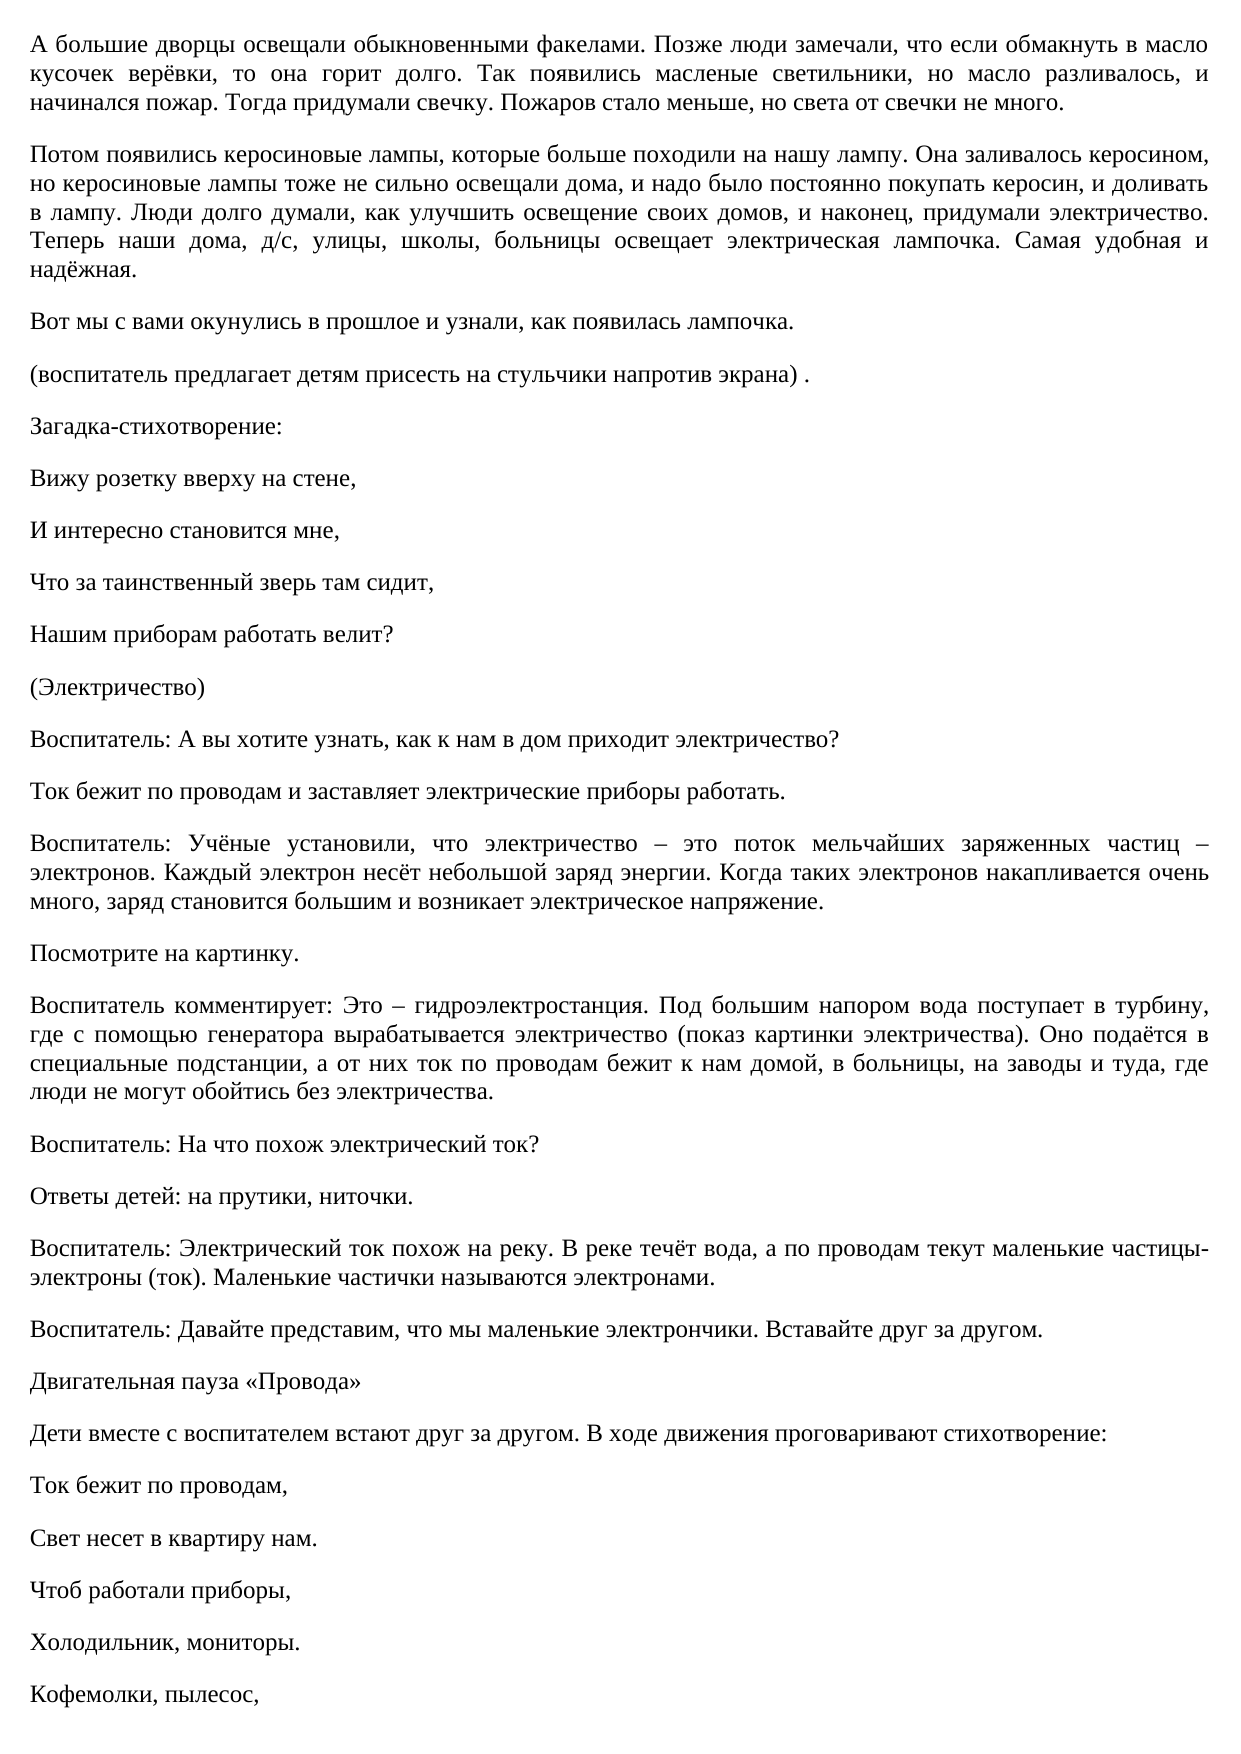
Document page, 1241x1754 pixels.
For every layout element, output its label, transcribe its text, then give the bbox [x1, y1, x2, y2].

text Чтоб работали приборы, [29, 1575, 1211, 1604]
text Ток бежит по проводам и заставляет электрические приборы работать. [29, 776, 1211, 805]
text Ток бежит по проводам, [29, 1471, 1211, 1499]
text Потом появились керосиновые лампы, которые больше походили на нашу лампу. Она заливалось керосином, но керосиновые лампы тоже не сильно освещали дома, и надо было постоянно покупать керосин, и доливать в лампу. Люди долго думали, как улучшить освещение своих домов, и наконец, придумали электричество. Теперь наши дома, д/с, улицы, школы, больницы освещает электрическая лампочка. Самая удобная и надёжная. [29, 139, 1211, 283]
text Воспитатель: Учёные установили, что электричество – это поток мельчайших заряженных частиц – электронов. Каждый электрон несёт небольшой заряд энергии. Когда таких электронов накапливается очень много, заряд становится большим и возникает электрическое напряжение. [29, 828, 1211, 914]
text Двигательная пауза «Провода» [29, 1366, 1211, 1395]
text (Электричество) [29, 672, 1211, 701]
text И интересно становится мне, [29, 515, 1211, 544]
text Дети вместе с воспитателем встают друг за другом. В ходе движения проговаривают стихотворение: [29, 1418, 1211, 1447]
text Вот мы с вами окунулись в прошлое и узнали, как появилась лампочка. [29, 306, 1211, 335]
text Воспитатель: Электрический ток похож на реку. В реке течёт вода, а по проводам текут маленькие частицы-электроны (ток). Маленькие частички называются электронами. [29, 1233, 1211, 1291]
text Посмотрите на картинку. [29, 938, 1211, 967]
text (воспитатель предлагает детям присесть на стульчики напротив экрана) . [29, 359, 1211, 387]
text Воспитатель: А вы хотите узнать, как к нам в дом приходит электричество? [29, 724, 1211, 753]
text Ответы детей: на прутики, ниточки. [29, 1181, 1211, 1209]
text Загадка-стихотворение: [29, 411, 1211, 439]
text Вижу розетку вверху на стене, [29, 463, 1211, 492]
text Воспитатель комментирует: Это – гидроэлектростанция. Под большим напором вода поступает в турбину, где с помощью генератора вырабатывается электричество (показ картинки электричества). Оно подаётся в специальные подстанции, а от них ток по проводам бежит к нам домой, в больницы, на заводы и туда, где люди не могут обойтись без электричества. [29, 990, 1211, 1105]
text Холодильник, мониторы. [29, 1627, 1211, 1656]
text Кофемолки, пылесос, [29, 1679, 1211, 1708]
text Что за таинственный зверь там сидит, [29, 567, 1211, 596]
text Нашим приборам работать велит? [29, 619, 1211, 648]
text Воспитатель: На что похож электрический ток? [29, 1129, 1211, 1157]
text Свет несет в квартиру нам. [29, 1523, 1211, 1551]
text А большие дворцы освещали обыкновенными факелами. Позже люди замечали, что если обмакнуть в масло кусочек верёвки, то она горит долго. Так появились масленые светильники, но масло разливалось, и начинался пожар. Тогда придумали свечку. Пожаров стало меньше, но света от свечки не много. [29, 29, 1211, 116]
text Воспитатель: Давайте представим, что мы маленькие электрончики. Вставайте друг за другом. [29, 1314, 1211, 1343]
